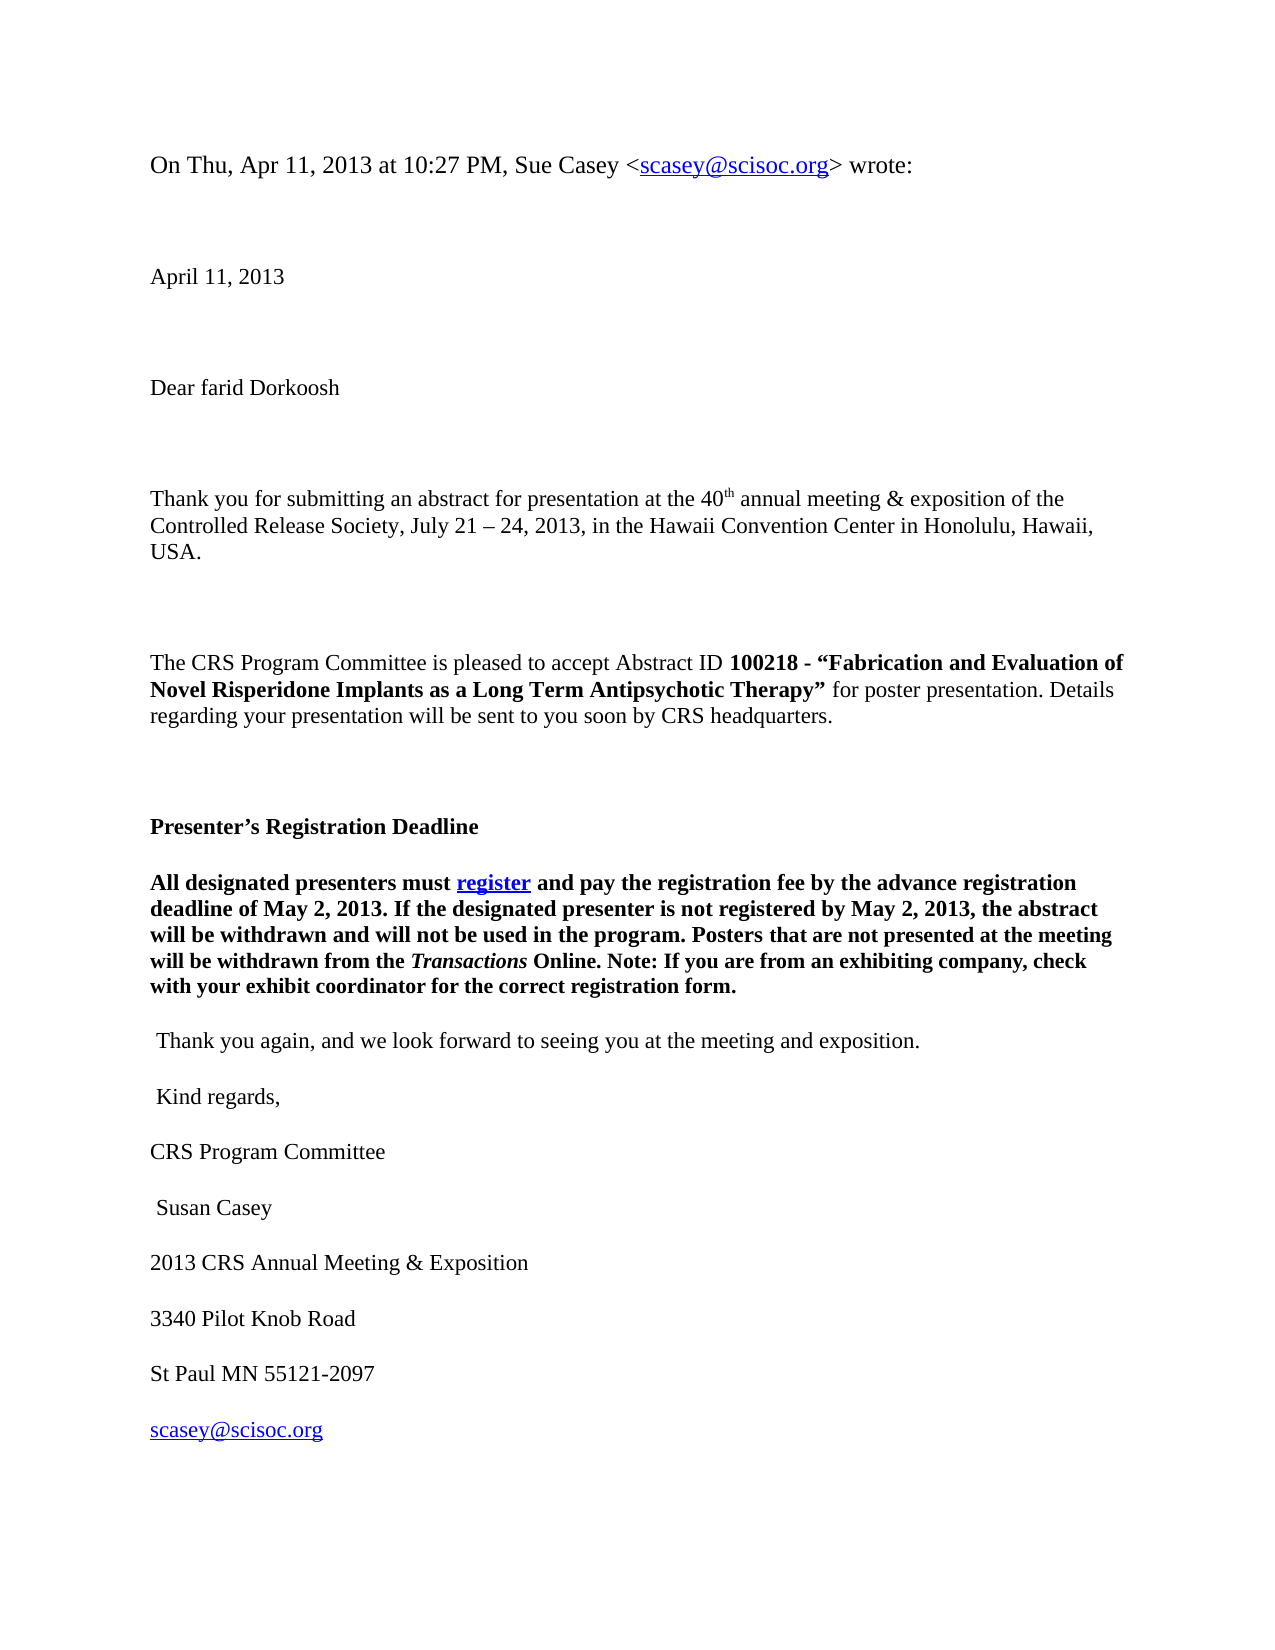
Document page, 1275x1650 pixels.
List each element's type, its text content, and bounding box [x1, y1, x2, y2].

text 2013 CRS Annual Meeting & Exposition [150, 1249, 1125, 1276]
text Dear farid Dorkoosh [150, 374, 1125, 401]
text Presenter’s Registration Deadline [150, 813, 1125, 839]
text Kind regards, [150, 1083, 1125, 1109]
text All designated presenters must register and pay the registration fee by the advance registration deadline of May 2, 2013. If the designated presenter is not registered by May 2, 2013, the abstract will be withdrawn and will not be used in the program. Posters that are not presented at the meeting will be withdrawn from the Transactions Online. Note: If you are from an exhibiting company, check with your exhibit coordinator for the correct registration form. [150, 868, 1125, 998]
text Thank you for submitting an abstract for presentation at the 40th annual meeting & exposition of the Controlled Release Society, July 21 – 24, 2013, in the Hawaii Convention Center in Honolulu, Hawaii, USA. [150, 486, 1125, 564]
text Thank you again, and we look forward to seeing you at the meeting and exposition. [150, 1027, 1125, 1053]
text CRS Program Committee [150, 1138, 1125, 1164]
text St Paul MN 55121-2097 [150, 1360, 1125, 1387]
text 3340 Pilot Knob Road [150, 1305, 1125, 1331]
text April 11, 2013 [150, 263, 1125, 290]
text Susan Casey [150, 1194, 1125, 1220]
text On Thu, Apr 11, 2013 at 10:27 PM, Sue Casey <scasey@scisoc.org> wrote: [150, 150, 1125, 179]
text scasey@scisoc.org [150, 1416, 1125, 1442]
text The CRS Program Committee is pleased to accept Abstract ID 100218 - “Fabrication and Evaluation of Novel Risperidone Implants as a Long Term Antipsychotic Therapy” for poster presentation. Details regarding your presentation will be sent to you soon by CRS headquarters. [150, 649, 1125, 728]
